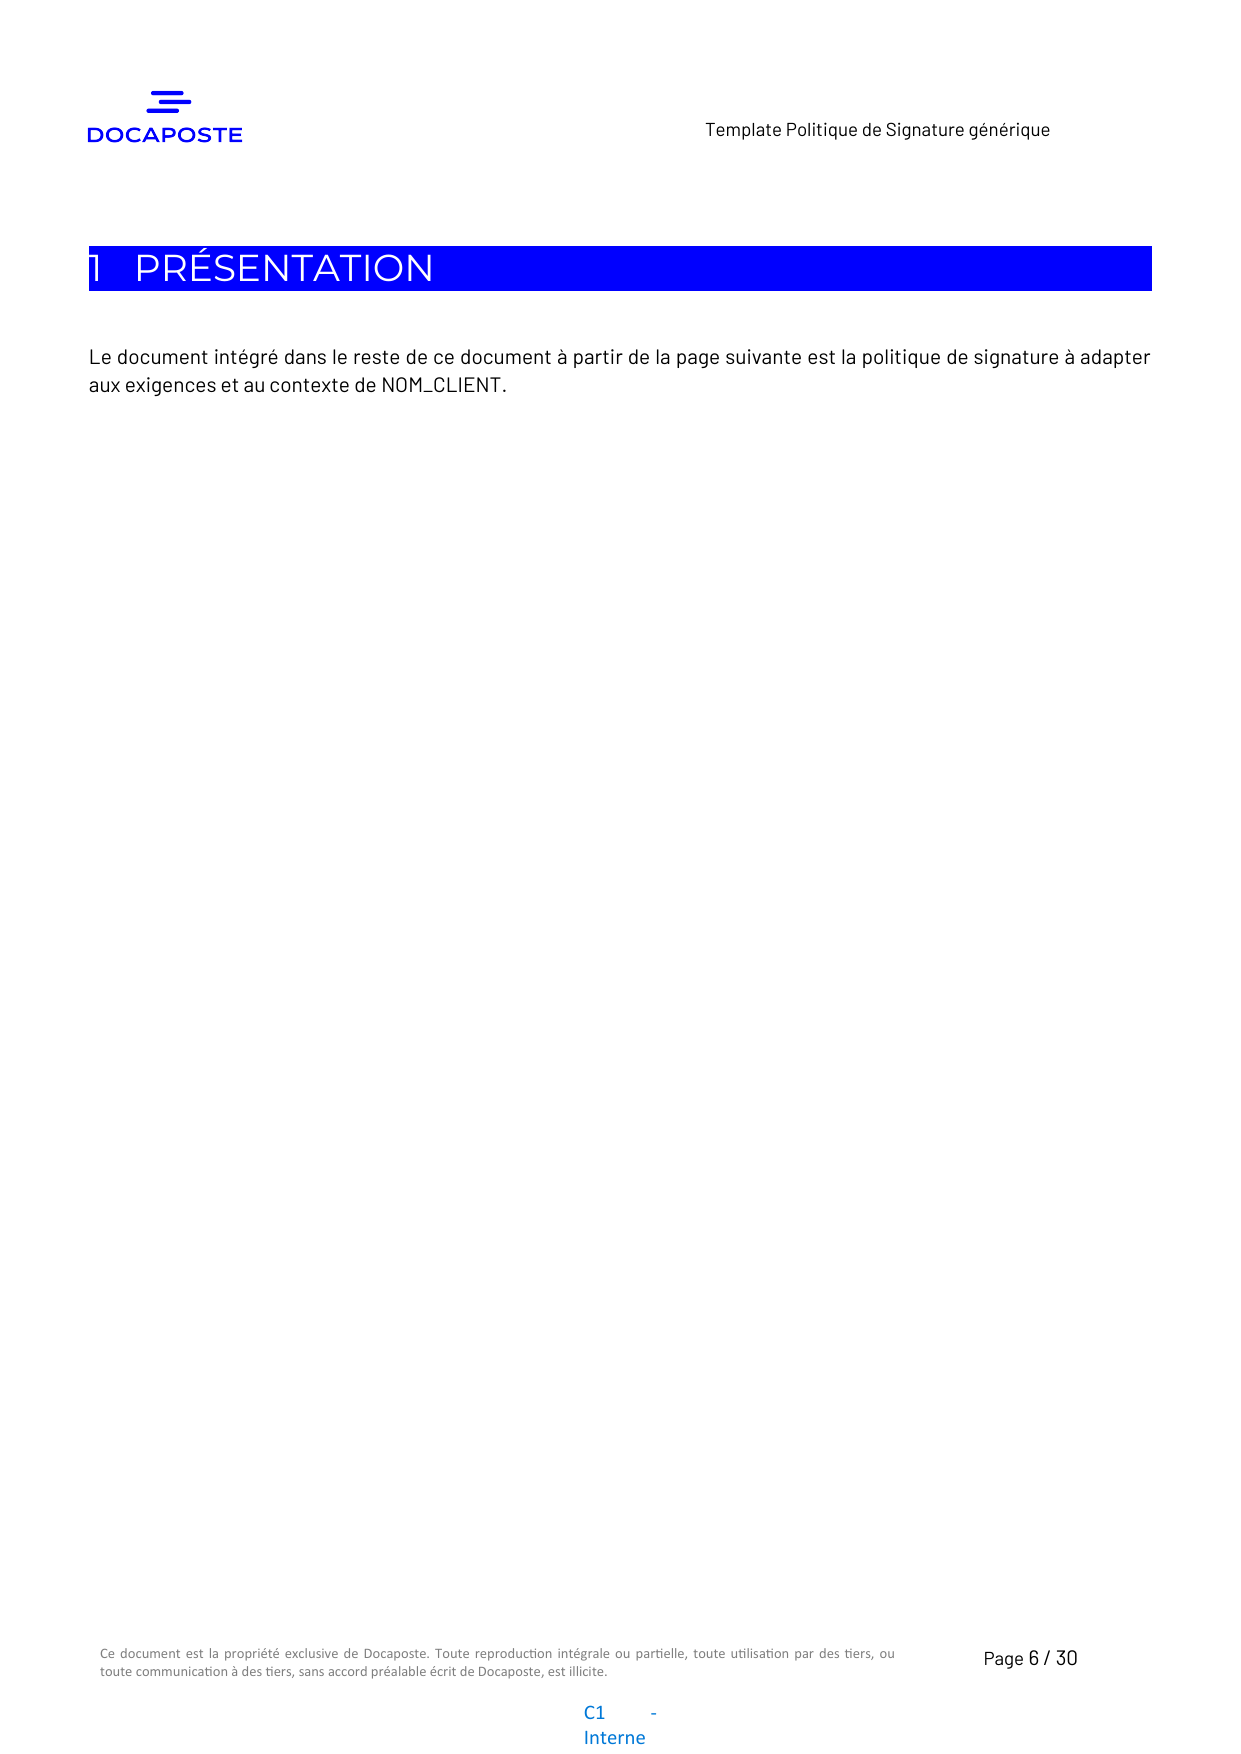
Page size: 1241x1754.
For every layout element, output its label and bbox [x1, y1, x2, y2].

picture [73, 76, 257, 157]
